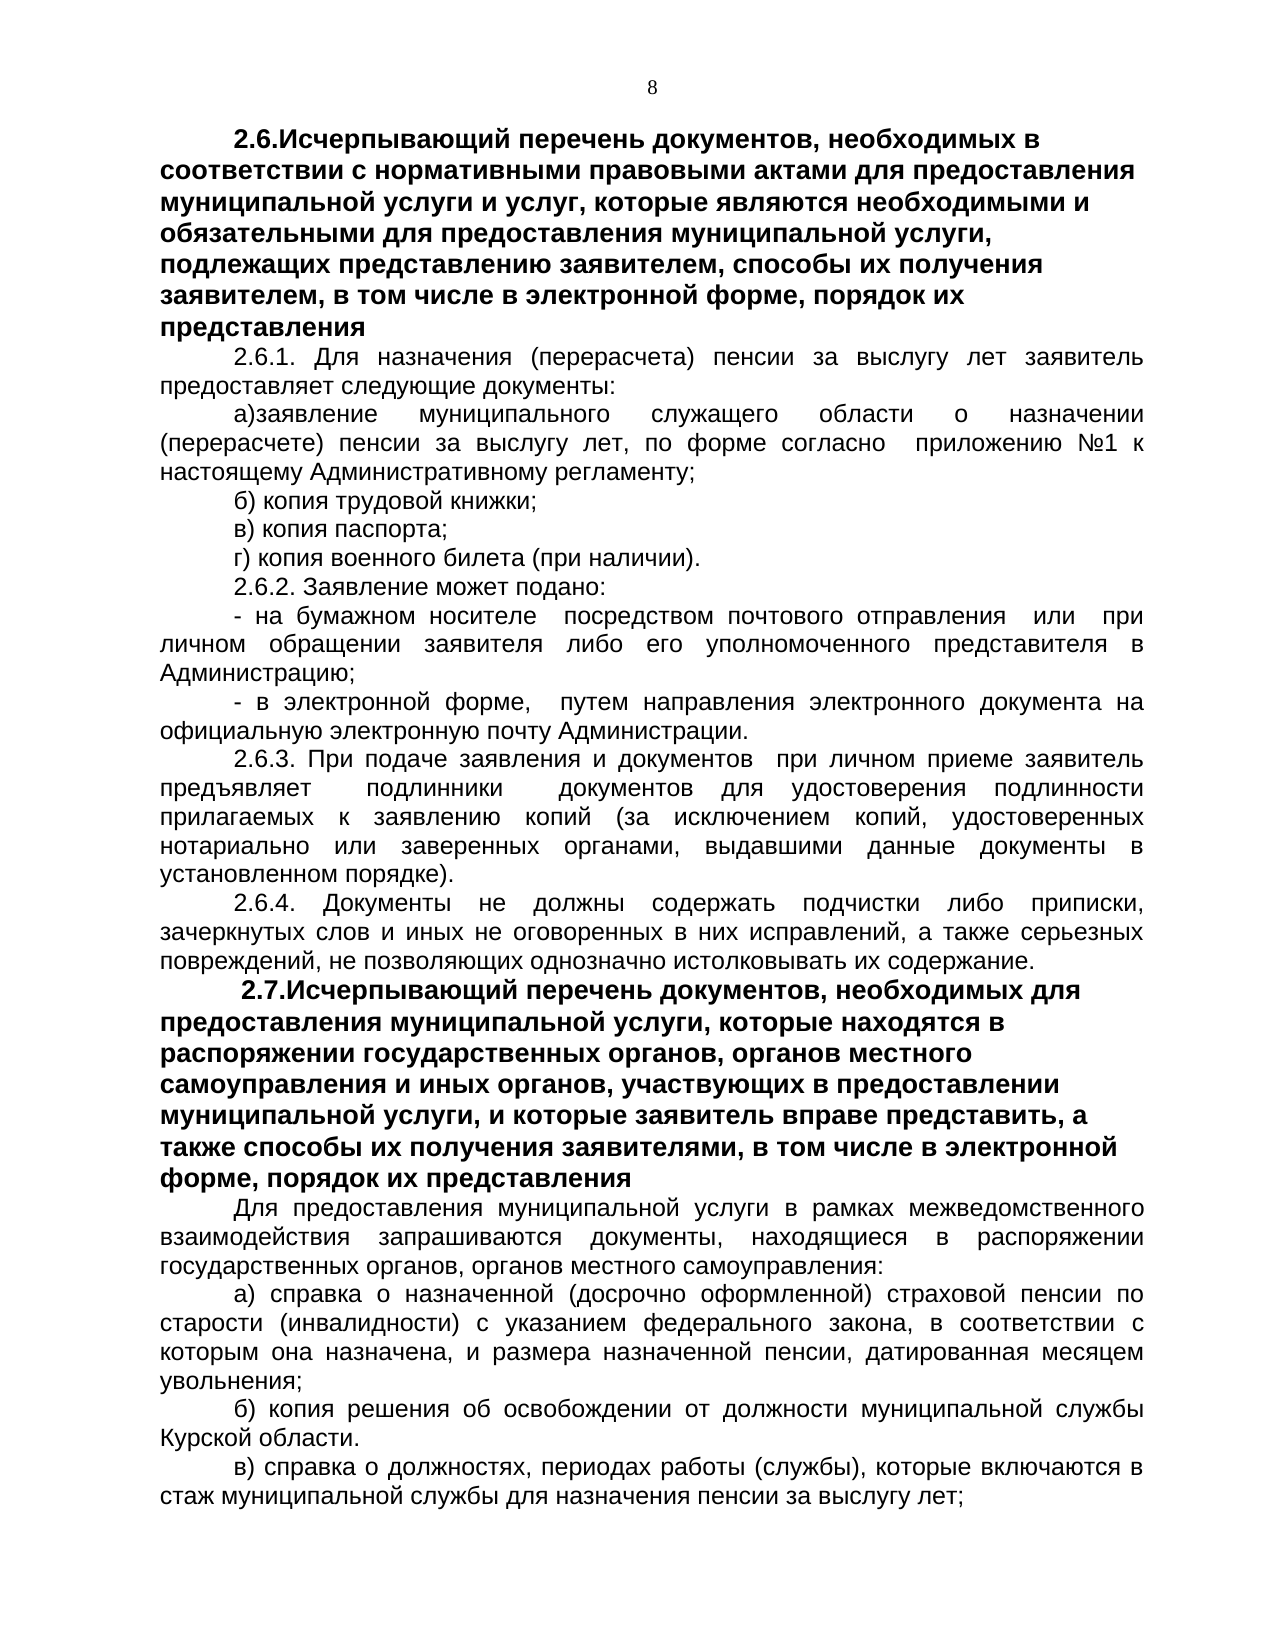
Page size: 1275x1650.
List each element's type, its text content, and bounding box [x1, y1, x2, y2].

text в) справка о должностях, периодах работы (службы), которые включаются в стаж муниципальной службы для назначения пенсии за выслугу лет; [159, 1452, 1145, 1509]
text 2.6.Исчерпывающий перечень документов, необходимых в соответствии с нормативными правовыми актами для предоставления муниципальной услуги и услуг, которые являются необходимыми и обязательными для предоставления муниципальной услуги, подлежащих представлению заявителем, способы их получения заявителем, в том числе в электронной форме, порядок их представления [159, 123, 1145, 342]
text 2.7.Исчерпывающий перечень документов, необходимых для предоставления муниципальной услуги, которые находятся в распоряжении государственных органов, органов местного самоуправления и иных органов, участвующих в предоставлении муниципальной услуги, и которые заявитель вправе представить, а также способы их получения заявителями, в том числе в электронной форме, порядок их представления [159, 974, 1145, 1193]
text а) справка о назначенной (досрочно оформленной) страховой пенсии по старости (инвалидности) с указанием федерального закона, в соответствии с которым она назначена, и размера назначенной пенсии, датированная месяцем увольнения; [159, 1279, 1145, 1394]
text б) копия трудовой книжки; [159, 486, 1145, 514]
text 2.6.2. Заявление может подано: [159, 572, 1145, 601]
text 2.6.4. Документы не должны содержать подчистки либо приписки, зачеркнутых слов и иных не оговоренных в них исправлений, а также серьезных повреждений, не позволяющих однозначно истолковывать их содержание. [159, 888, 1145, 974]
text г) копия военного билета (при наличии). [159, 543, 1145, 572]
text в) копия паспорта; [159, 514, 1145, 543]
text 2.6.3. При подаче заявления и документов при личном приеме заявитель предъявляет подлинники документов для удостоверения подлинности прилагаемых к заявлению копий (за исключением копий, удостоверенных нотариально или заверенных органами, выдавшими данные документы в установленном порядке). [159, 744, 1145, 888]
text 2.6.1. Для назначения (перерасчета) пенсии за выслугу лет заявитель предоставляет следующие документы: [159, 342, 1145, 399]
text а)заявление муниципального служащего области о назначении (перерасчете) пенсии за выслугу лет, по форме согласно приложению №1 к настоящему Административному регламенту; [159, 399, 1145, 486]
text - на бумажном носителе посредством почтового отправления или при личном обращении заявителя либо его уполномоченного представителя в Администрацию; [159, 601, 1145, 687]
text - в электронной форме, путем направления электронного документа на официальную электронную почту Администрации. [159, 687, 1145, 744]
text б) копия решения об освобождении от должности муниципальной службы Курской области. [159, 1394, 1145, 1452]
text Для предоставления муниципальной услуги в рамках межведомственного взаимодействия запрашиваются документы, находящиеся в распоряжении государственных органов, органов местного самоуправления: [159, 1193, 1145, 1279]
